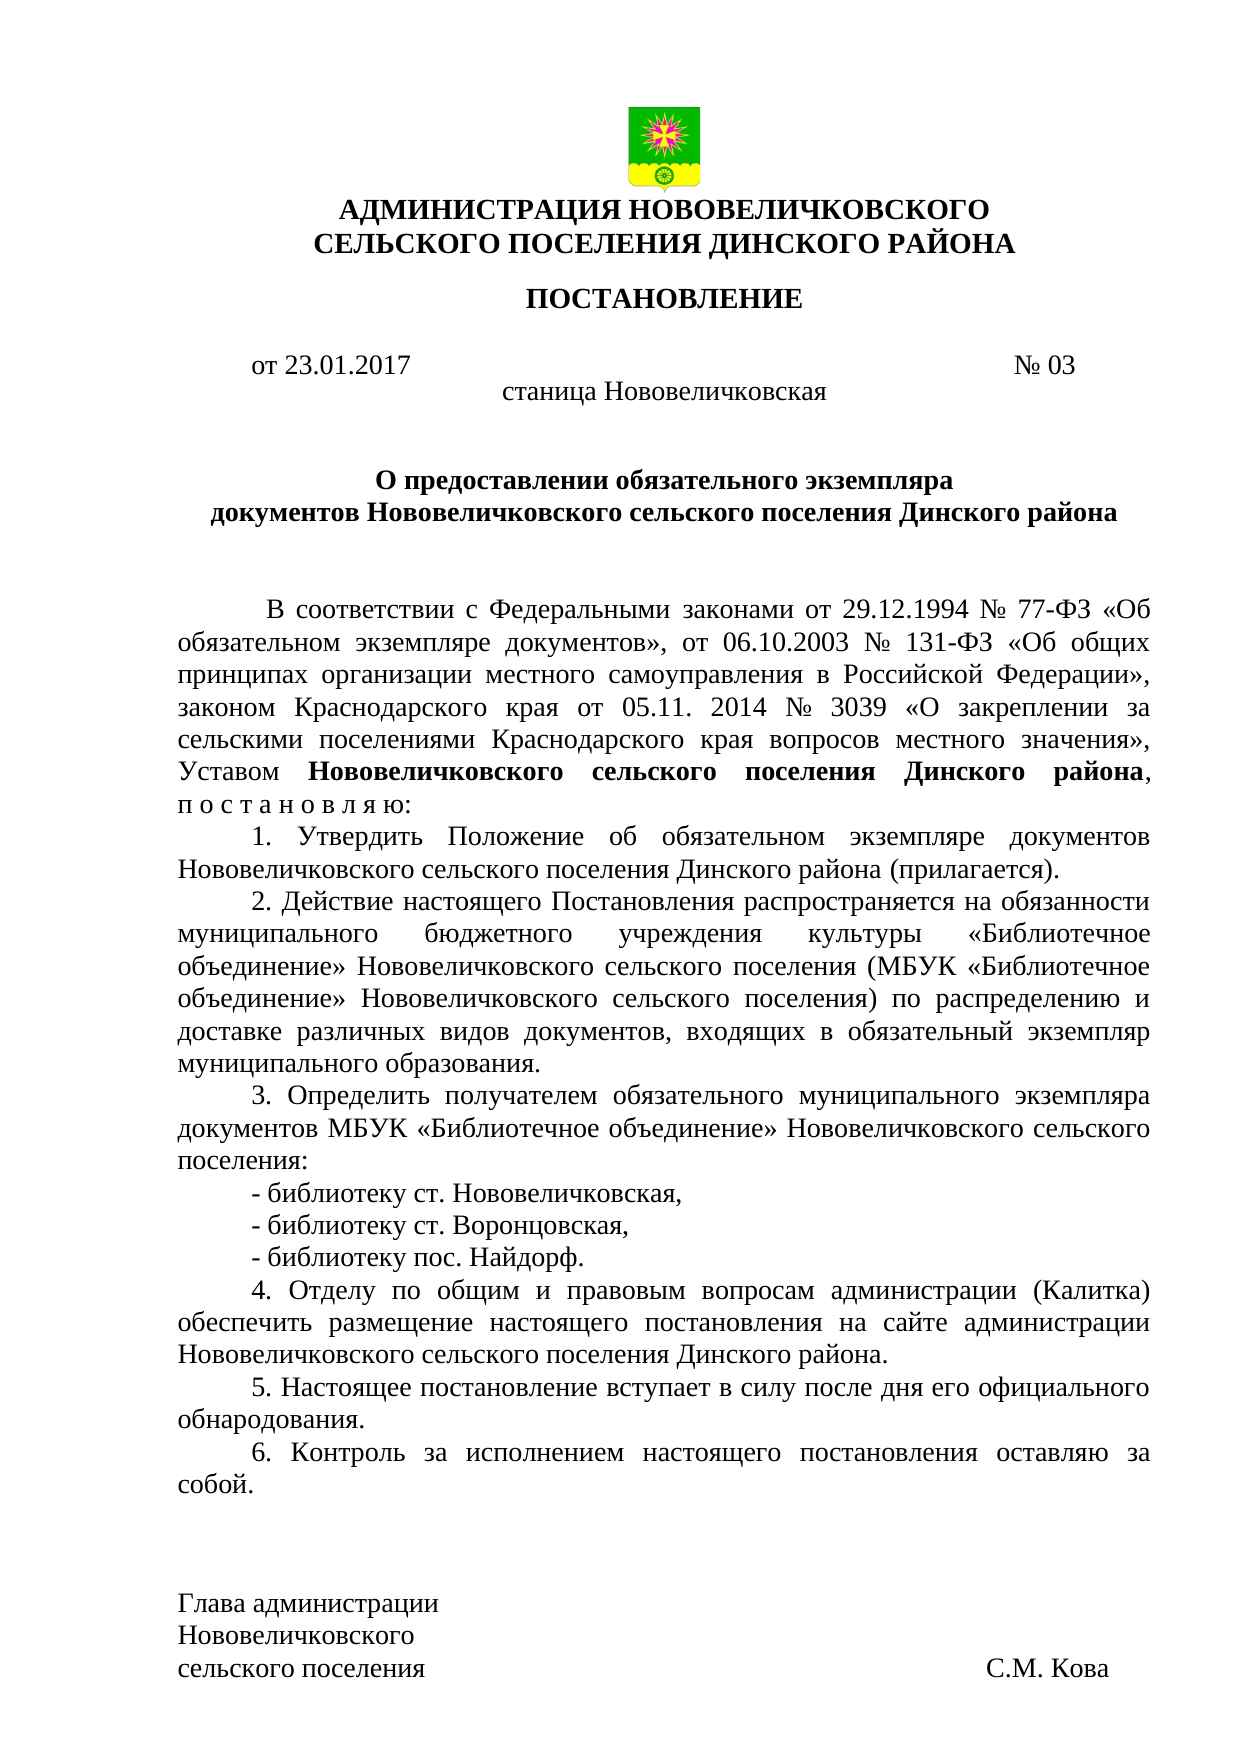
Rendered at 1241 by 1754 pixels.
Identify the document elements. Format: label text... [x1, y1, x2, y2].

text ПОСТАНОВЛЕНИЕ [177, 281, 1152, 314]
subtitle В соответствии с Федеральными законами от 29.12.1994 № 77-ФЗ «Об обязательном экземпляре документов», от 06.10.2003 № 131-ФЗ «Об общих принципах организации местного самоуправления в Российской Федерации», законом Краснодарского края от 05.11. 2014 № 3039 «О закреплении за сельскими поселениями Краснодарского края вопросов местного значения», Уставом Нововеличковского сельского поселения Динского района, п о с т а н о в л я ю: [177, 592, 1152, 819]
text сельского поселения С.М. Кова [177, 1651, 1152, 1683]
text 5. Настоящее постановление вступает в силу после дня его официального обнародования. [177, 1370, 1152, 1435]
text 2. Действие настоящего Постановления распространяется на обязанности муниципального бюджетного учреждения культуры «Библиотечное объединение» Нововеличковского сельского поселения (МБУК «Библиотечное объединение» Нововеличковского сельского поселения) по распределению и доставке различных видов документов, входящих в обязательный экземпляр муниципального образования. [177, 884, 1152, 1078]
text 4. Отделу по общим и правовым вопросам администрации (Калитка) обеспечить размещение настоящего постановления на сайте администрации Нововеличковского сельского поселения Динского района. [177, 1273, 1152, 1370]
text - библиотеку ст. Воронцовская, [177, 1208, 1152, 1240]
text от 23.01.2017 № 03 [177, 348, 1152, 381]
picture [628, 107, 701, 193]
text администрация Нововеличковского [177, 192, 1152, 226]
text - библиотеку пос. Найдорф. [177, 1240, 1152, 1273]
text Глава администрации [177, 1586, 1152, 1618]
text 6. Контроль за исполнением настоящего постановления оставляю за собой. [177, 1435, 1152, 1499]
text О предоставлении обязательного экземпляра [177, 463, 1152, 495]
text 3. Определить получателем обязательного муниципального экземпляра документов МБУК «Библиотечное объединение» Нововеличковского сельского поселения: [177, 1078, 1152, 1176]
text Нововеличковского [177, 1618, 1152, 1651]
text документов Нововеличковского сельского поселения Динского района [177, 495, 1152, 528]
text сельского поселения Динского района [177, 226, 1152, 259]
text станица Нововеличковская [177, 381, 1152, 406]
text 1. Утвердить Положение об обязательном экземпляре документов Нововеличковского сельского поселения Динского района (прилагается). [177, 819, 1152, 884]
text - библиотеку ст. Нововеличковская, [177, 1176, 1152, 1208]
